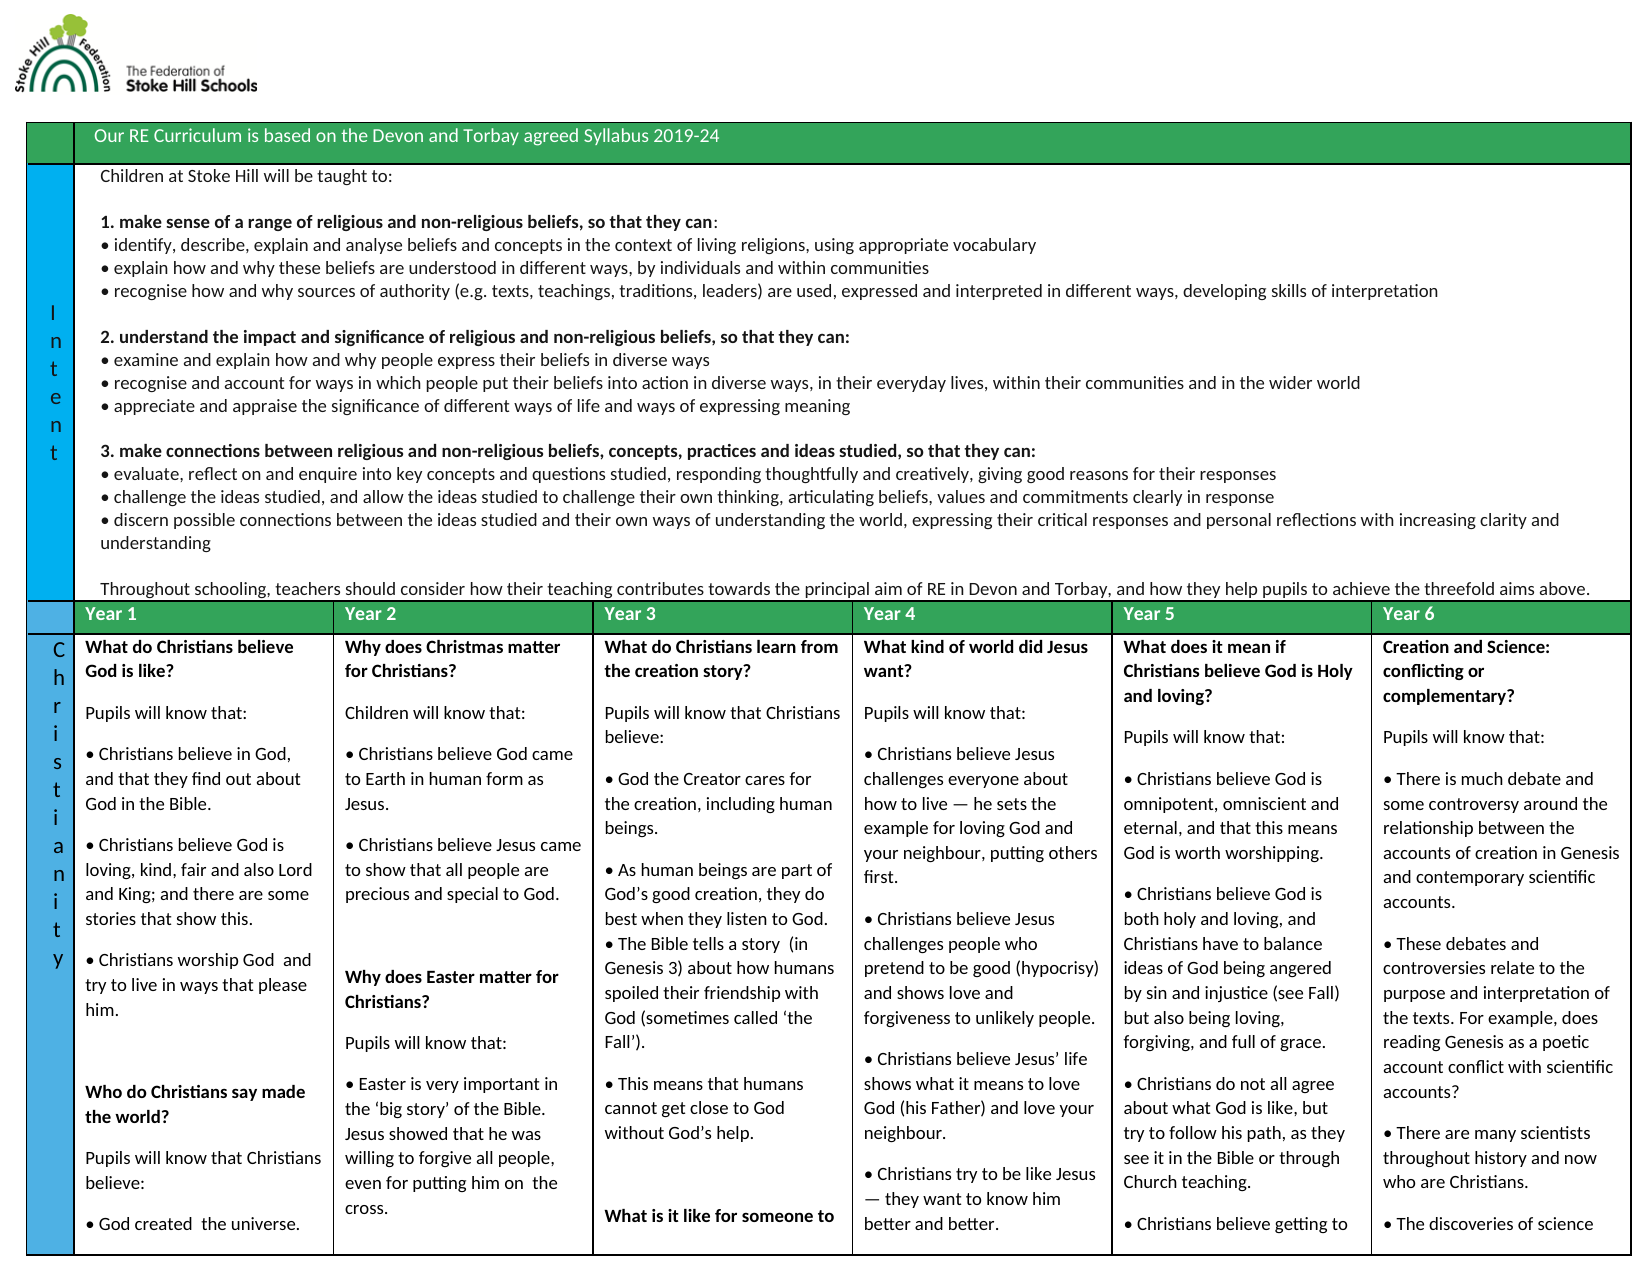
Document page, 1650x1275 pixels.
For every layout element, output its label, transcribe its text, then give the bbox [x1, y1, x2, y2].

table_cell Christianity [27, 634, 73, 1254]
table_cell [334, 635, 592, 1254]
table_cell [1113, 635, 1371, 1254]
table_cell Year 5 [1113, 602, 1371, 633]
table_cell Year 4 [853, 602, 1111, 633]
picture [15, 14, 258, 95]
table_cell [1372, 635, 1630, 1254]
table_cell [27, 601, 73, 633]
table_cell Year 6 [1372, 602, 1630, 633]
table_cell Children at Stoke Hill will be taught to: 1. make sense of a range of religious and non-religious beliefs, so that they can: • identify, describe, explain and analyse beliefs and concepts in the context of living religions, using appropriate vocabulary • explain how and why these beliefs are understood in different ways, by individuals and within communities • recognise how and why sources of authority (e.g. texts, teachings, traditions, leaders) are used, expressed and interpreted in different ways, developing skills of interpretation 2. understand the impact and significance of religious and non-religious beliefs, so that they can: • examine and explain how and why people express their beliefs in diverse ways • recognise and account for ways in which people put their beliefs into action in diverse ways, in their everyday lives, within their communities and in the wider world • appreciate and appraise the significance of different ways of life and ways of expressing meaning 3. make connections between religious and non-religious beliefs, concepts, practices and ideas studied, so that they can: • evaluate, reflect on and enquire into key concepts and questions studied, responding thoughtfully and creatively, giving good reasons for their responses • challenge the ideas studied, and allow the ideas studied to challenge their own thinking, articulating beliefs, values and commitments clearly in response • discern possible connections between the ideas studied and their own ways of understanding the world, expressing their critical responses and personal reflections with increasing clarity and understanding Throughout schooling, teachers should consider how their teaching contributes towards the principal aim of RE in Devon and Torbay, and how they help pupils to achieve the threefold aims above. [75, 165, 1630, 600]
table_cell Intent [27, 164, 73, 600]
table_header [27, 123, 73, 163]
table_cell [75, 635, 333, 1254]
table_cell Year 2 [334, 602, 592, 633]
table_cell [853, 635, 1111, 1254]
table_cell Year 3 [594, 602, 852, 633]
table_header Our RE Curriculum is based on the Devon and Torbay agreed Syllabus 2019-24 [75, 123, 1630, 163]
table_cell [594, 635, 852, 1254]
table_cell Year 1 [75, 602, 333, 633]
